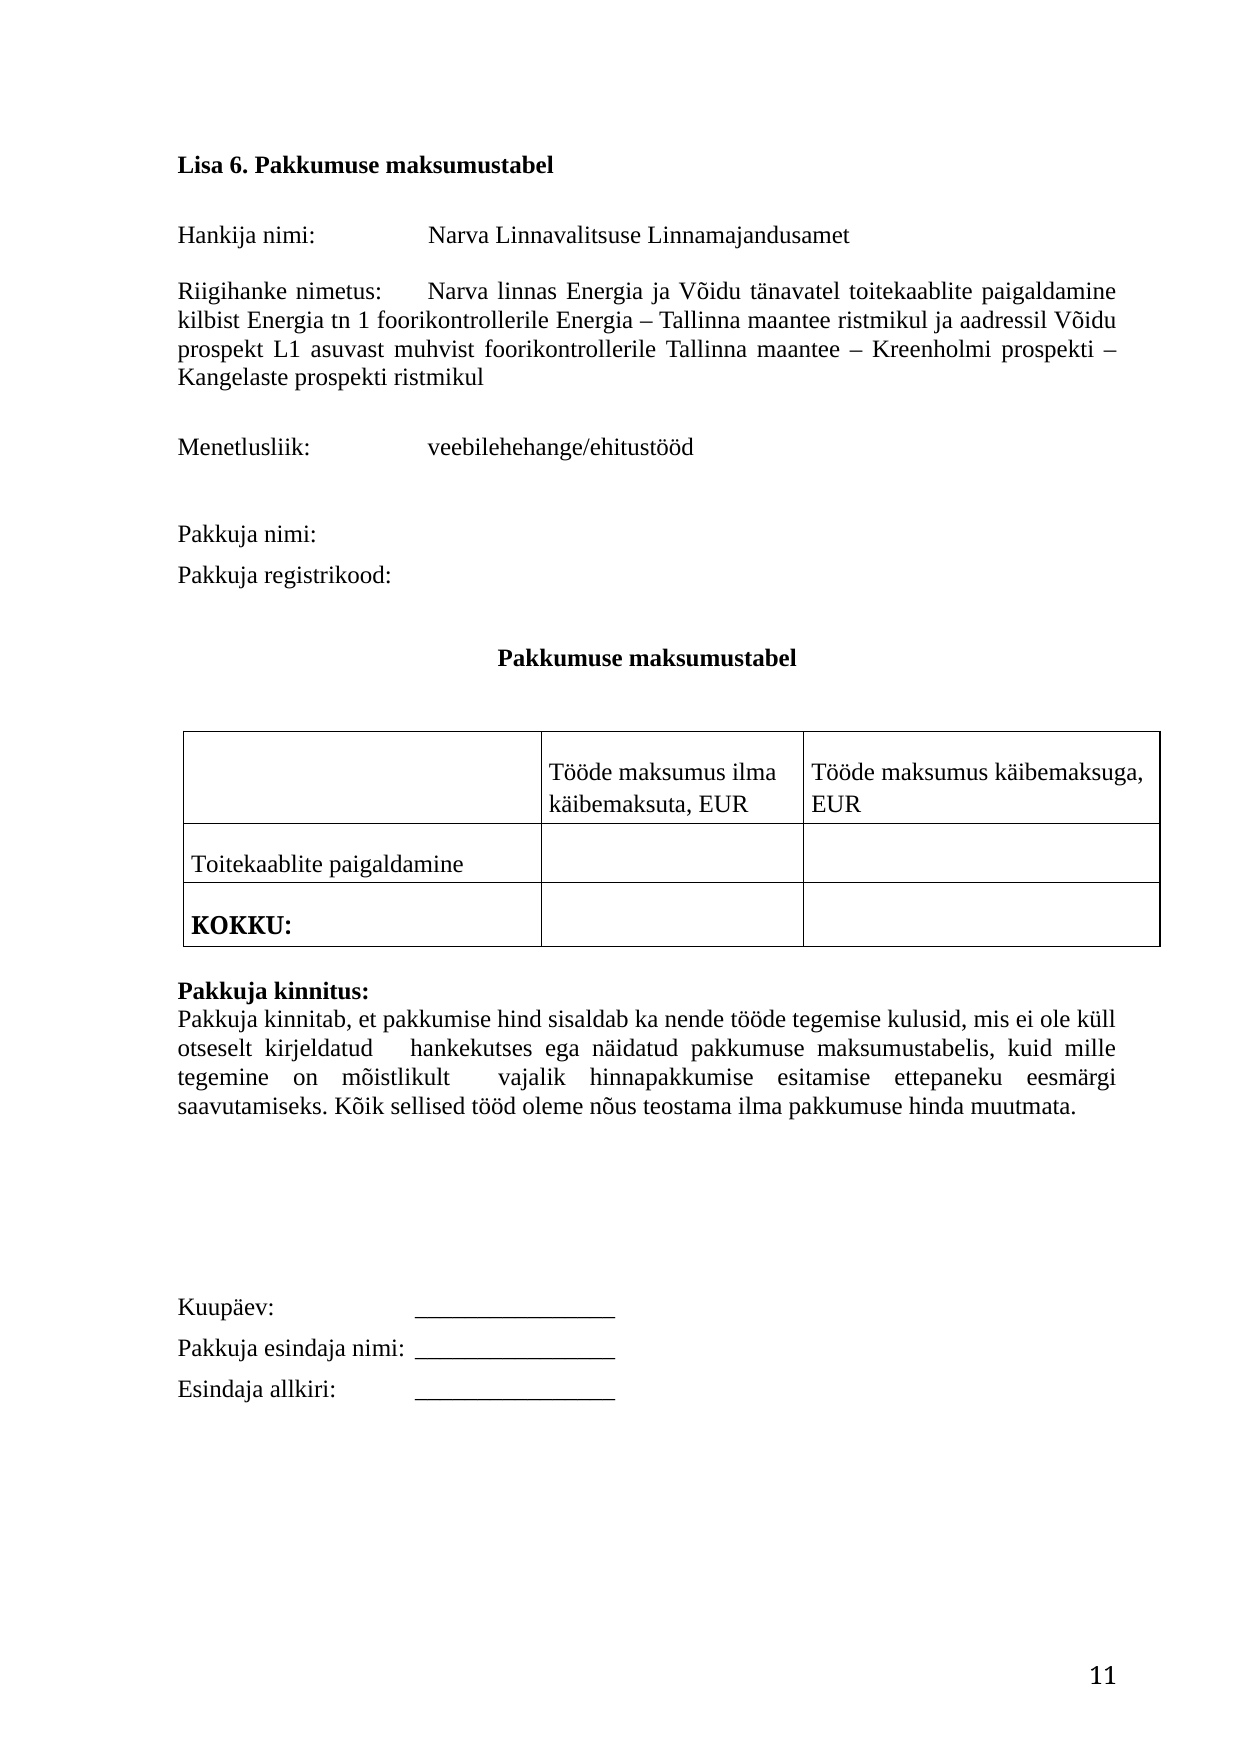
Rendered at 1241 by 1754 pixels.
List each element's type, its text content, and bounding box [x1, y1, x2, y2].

text Kuupäev: ________________ [177, 1292, 1117, 1321]
text Riigihanke nimetus: Narva linnas Energia ja Võidu tänavatel toitekaablite paigaldamine kilbist Energia tn 1 foorikontrollerile Energia – Tallinna maantee ristmikul ja aadressil Võidu prospekt L1 asuvast muhvist foorikontrollerile Tallinna maantee – Kreenholmi prospekti – Kangelaste prospekti ristmikul [177, 276, 1117, 391]
table_cell [542, 883, 803, 946]
text Menetlusliik: veebilehehange/ehitustööd [177, 432, 1117, 461]
table_cell KOKKU: [184, 883, 541, 946]
text Pakkuja kinnitus: [177, 976, 1117, 1004]
table_cell [542, 824, 803, 882]
table_cell [804, 883, 1159, 946]
table_header [184, 732, 541, 823]
table_cell [804, 824, 1159, 882]
text Pakkuja nimi: [177, 519, 1117, 547]
text Hankija nimi: Narva Linnavalitsuse Linnamajandusamet [177, 221, 1117, 249]
text Lisa 6. Pakkumuse maksumustabel [177, 151, 1117, 179]
table_header Tööde maksumus ilma käibemaksuta, EUR [542, 732, 803, 823]
table_cell Toitekaablite paigaldamine [184, 824, 541, 882]
table_header Tööde maksumus käibemaksuga, EUR [804, 732, 1159, 823]
text Pakkumuse maksumustabel [177, 643, 1117, 671]
text Pakkuja esindaja nimi: ________________ [177, 1333, 1117, 1362]
text Pakkuja registrikood: [177, 560, 1117, 589]
text Esindaja allkiri: ________________ [177, 1374, 1117, 1403]
text Pakkuja kinnitab, et pakkumise hind sisaldab ka nende tööde tegemise kulusid, mis ei ole küll otseselt kirjeldatud hankekutses ega näidatud pakkumuse maksumustabelis, kuid mille tegemine on mõistlikult vajalik hinnapakkumise esitamise ettepaneku eesmärgi saavutamiseks. Kõik sellised tööd oleme nõus teostama ilma pakkumuse hinda muutmata. [177, 1004, 1117, 1119]
